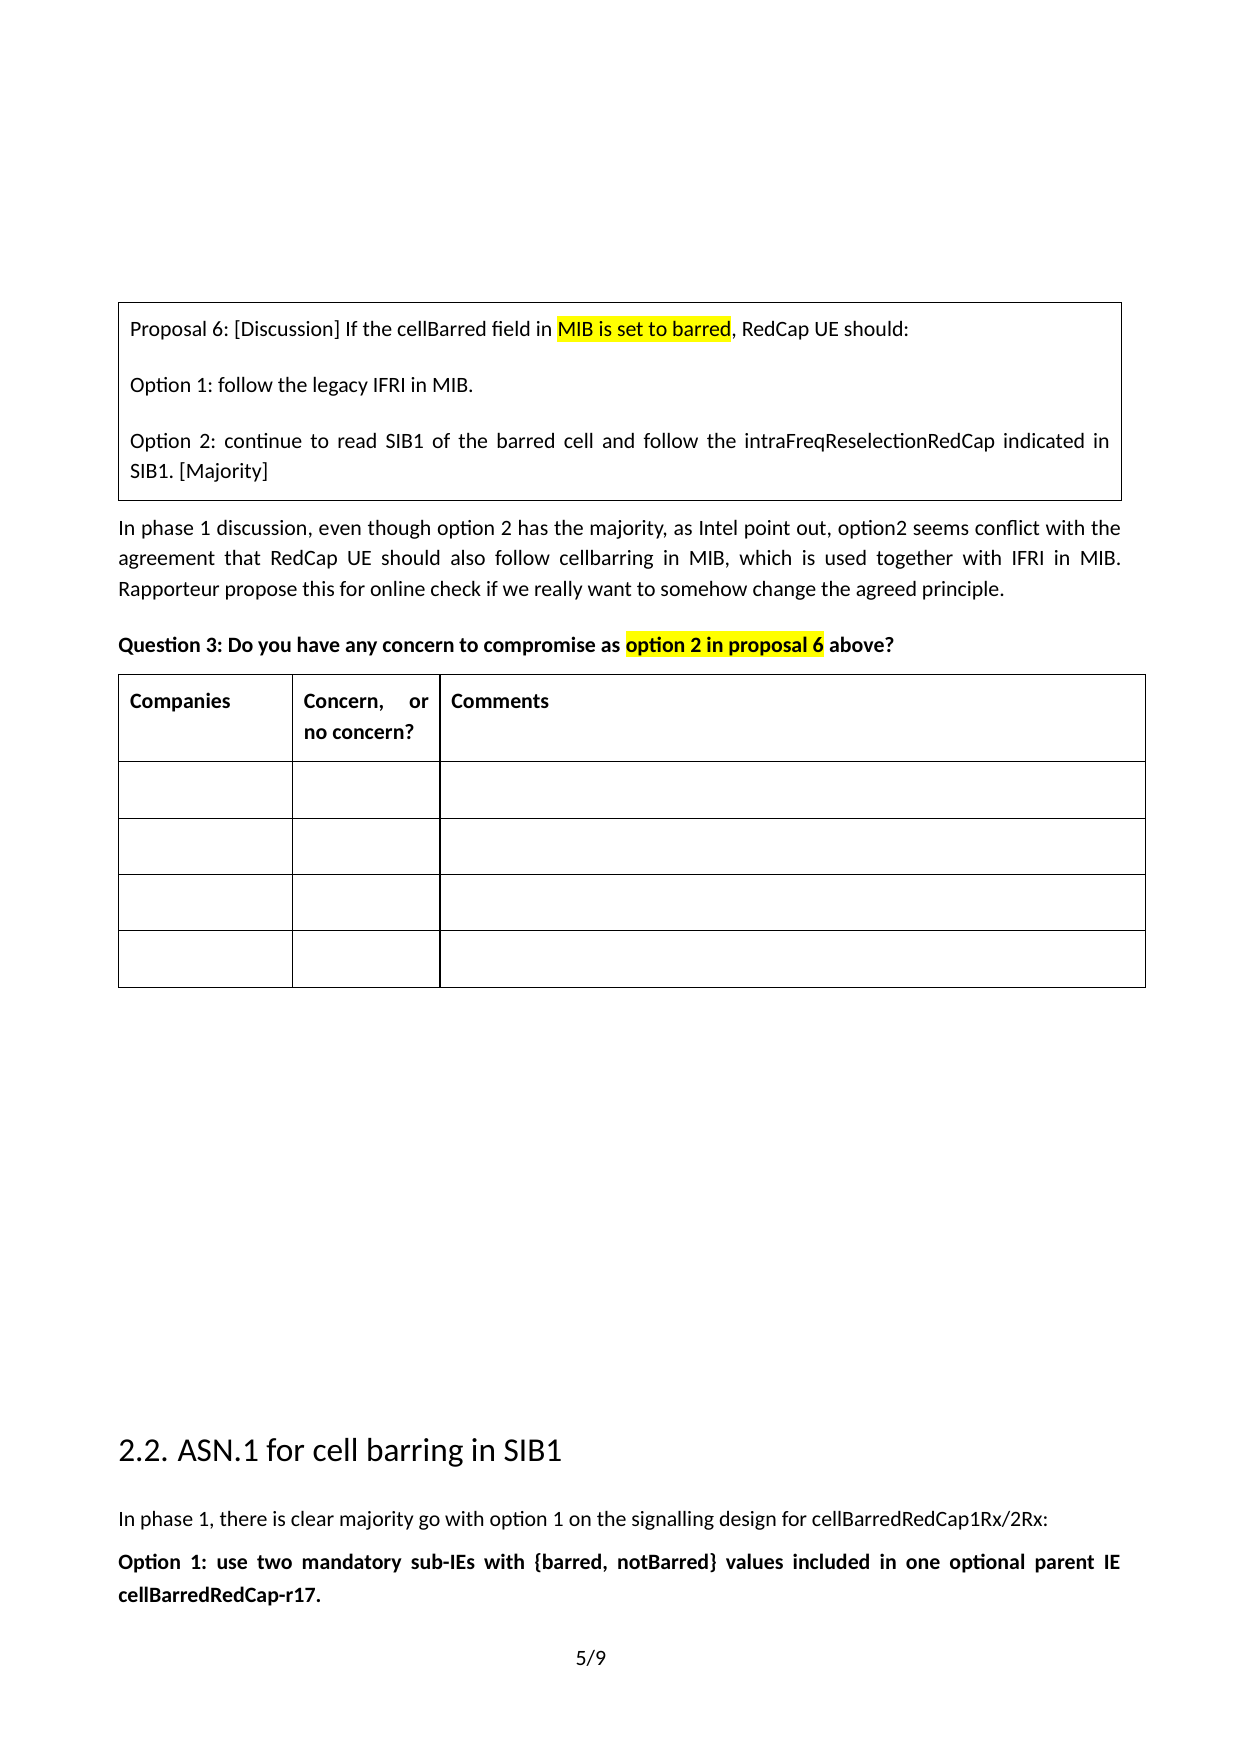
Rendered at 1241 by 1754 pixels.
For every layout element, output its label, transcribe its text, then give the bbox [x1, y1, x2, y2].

table_cell [293, 819, 439, 874]
table_cell [293, 762, 439, 817]
table_header Companies [119, 675, 292, 761]
table_header Comments [441, 675, 1145, 761]
table_cell [119, 931, 292, 987]
table_cell [441, 875, 1145, 930]
table_cell [441, 762, 1145, 817]
table_cell [441, 819, 1145, 874]
text In phase 1, there is clear majority go with option 1 on the signalling design for cellBarredRedCap1Rx/2Rx: [118, 1505, 1122, 1532]
text Question 3: Do you have any concern to compromise as option 2 in proposal 6 above? [824, 631, 1122, 657]
table_cell [441, 931, 1145, 987]
table_header Concern, or no concern? [293, 675, 439, 761]
table_cell [119, 819, 292, 874]
text In phase 1 discussion, even though option 2 has the majority, as Intel point out, option2 seems conflict with the agreement that RedCap UE should also follow cellbarring in MIB, which is used together with IFRI in MIB. Rapporteur propose this for online check if we really want to somehow change the agreed principle. [118, 514, 1122, 602]
table_cell [119, 762, 292, 817]
list ASN.1 for cell barring in SIB1 [118, 1429, 1122, 1470]
text Question 3: Do you have any concern to compromise as option 2 in proposal 6 above? [118, 631, 626, 657]
text Option 1: use two mandatory sub-IEs with {barred, notBarred} values included in one optional parent IE cellBarredRedCap-r17. [118, 1548, 1122, 1608]
table_cell [293, 931, 439, 987]
table_cell [293, 875, 439, 930]
table_header Proposal 6: [Discussion] If the cellBarred field in MIB is set to barred, RedCap UE should: Option 1: follow the legacy IFRI in MIB. Option 2: continue to read SIB1 of the barred cell and follow the intraFreqReselectionRedCap indicated in SIB1. [Majority] [119, 303, 1121, 500]
table_cell [119, 875, 292, 930]
